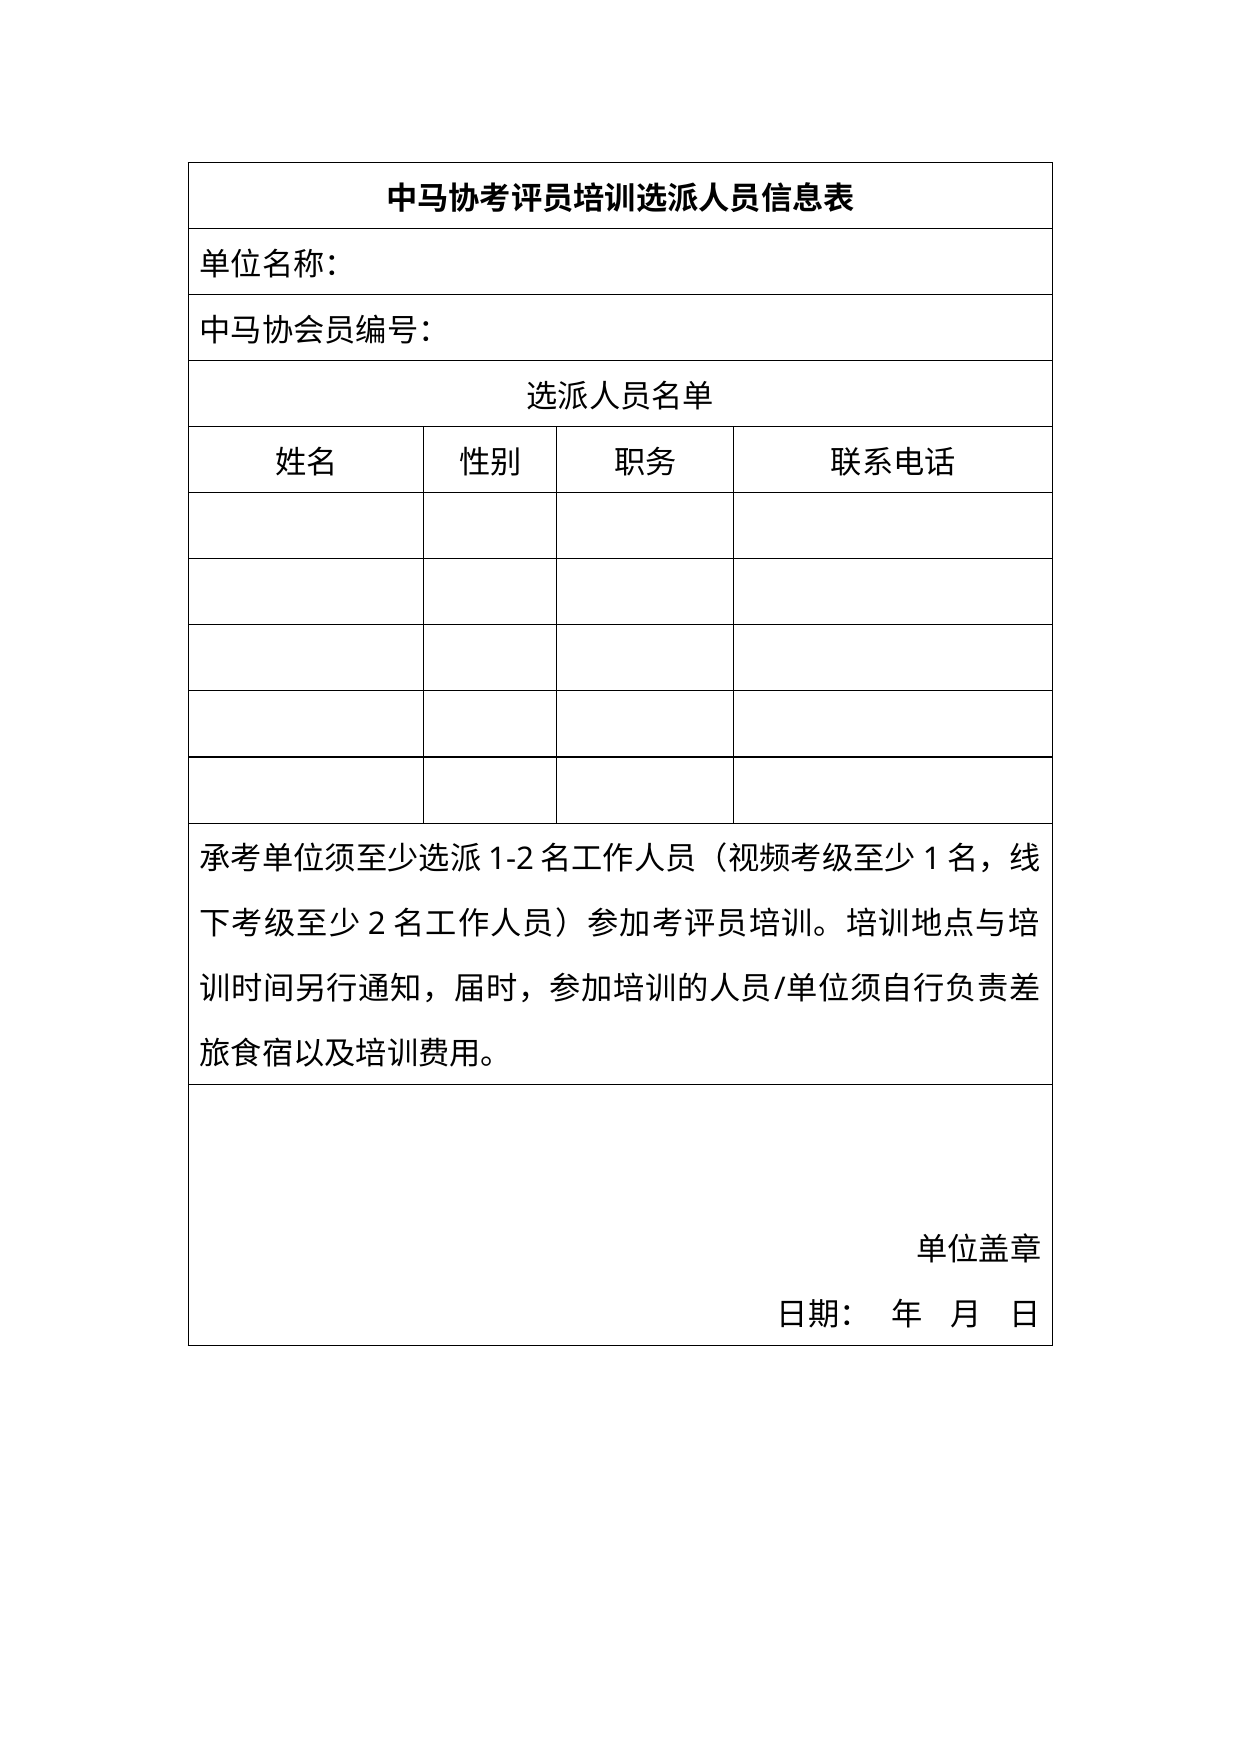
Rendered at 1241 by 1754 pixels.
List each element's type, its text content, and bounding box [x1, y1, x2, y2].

table_cell 性别 [424, 427, 556, 492]
table_cell [424, 625, 556, 690]
table_cell [557, 758, 733, 822]
table_cell [734, 625, 1052, 690]
table_cell [734, 758, 1052, 822]
table_cell 承考单位须至少选派1-2名工作人员（视频考级至少1名，线下考级至少2名工作人员）参加考评员培训。培训地点与培训时间另行通知，届时，参加培训的人员/单位须自行负责差旅食宿以及培训费用。 [189, 824, 1052, 1083]
table_cell [734, 493, 1052, 558]
table_cell 联系电话 [734, 427, 1052, 492]
table_header 中马协考评员培训选派人员信息表 [189, 163, 1052, 228]
table_cell [734, 691, 1052, 756]
table_cell [424, 758, 556, 822]
table_cell [557, 691, 733, 756]
table_cell [557, 625, 733, 690]
table_cell 中马协会员编号： [189, 295, 1052, 360]
table_cell [734, 559, 1052, 624]
table_cell 选派人员名单 [189, 361, 1052, 426]
table_cell 姓名 [189, 427, 423, 492]
table_cell 单位名称： [189, 229, 1052, 294]
table_cell 职务 [557, 427, 733, 492]
table_cell [189, 691, 423, 756]
table_cell [424, 691, 556, 756]
table_cell [189, 559, 423, 624]
table_cell [189, 625, 423, 690]
table_cell [189, 758, 423, 822]
table_cell [557, 493, 733, 558]
table_cell 单位盖章 日期： 年 月 日 [189, 1085, 1052, 1344]
table_cell [424, 559, 556, 624]
table_cell [189, 493, 423, 558]
table_cell [424, 493, 556, 558]
table_cell [557, 559, 733, 624]
